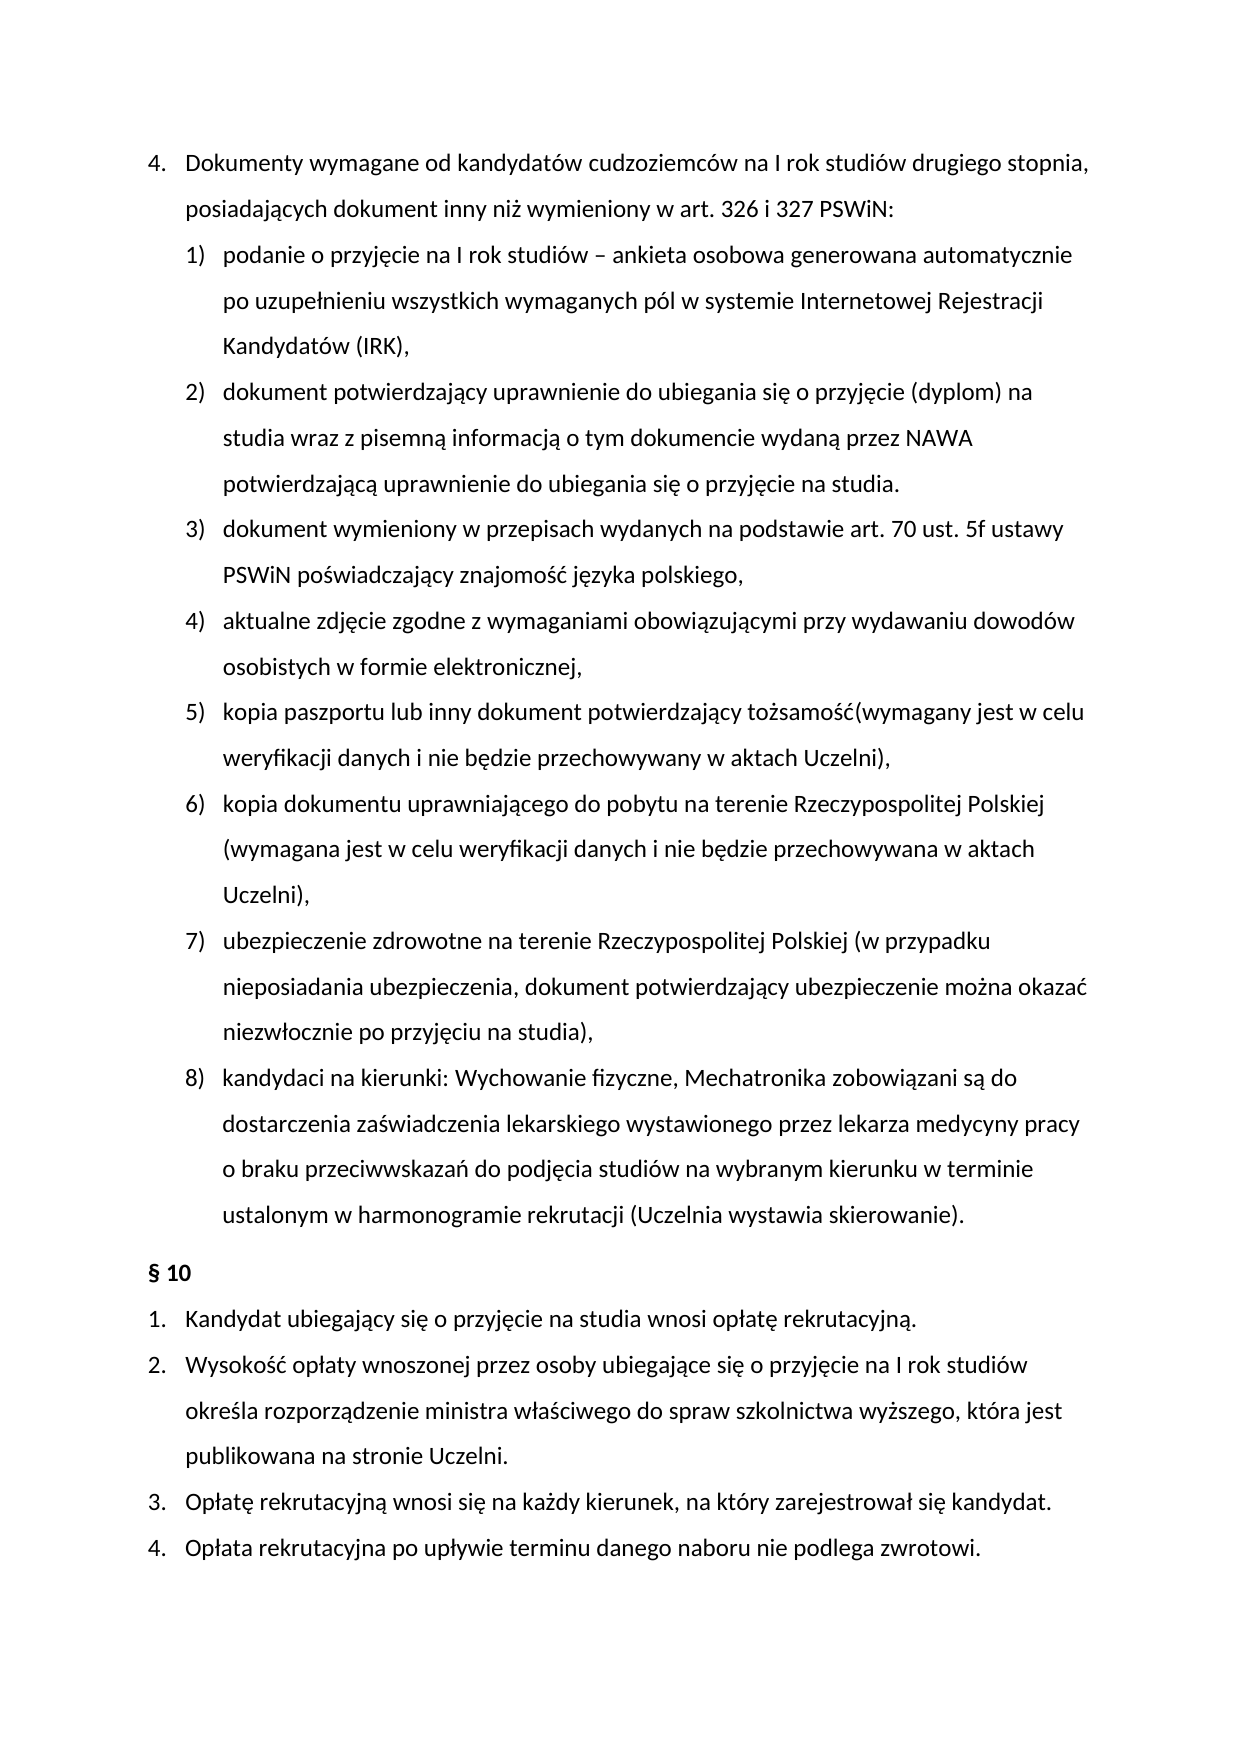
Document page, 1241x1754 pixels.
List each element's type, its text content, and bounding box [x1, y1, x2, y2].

list kandydaci na kierunki: Wychowanie fizyczne, Mechatronika zobowiązani są do dostarczenia zaświadczenia lekarskiego wystawionego przez lekarza medycyny pracy o braku przeciwwskazań do podjęcia studiów na wybranym kierunku w terminie ustalonym w harmonogramie rekrutacji (Uczelnia wystawia skierowanie). [185, 1062, 1093, 1230]
list kopia dokumentu uprawniającego do pobytu na terenie Rzeczypospolitej Polskiej (wymagana jest w celu weryfikacji danych i nie będzie przechowywana w aktach Uczelni), [185, 788, 1093, 910]
list Dokumenty wymagane od kandydatów cudzoziemców na I rok studiów drugiego stopnia, posiadających dokument inny niż wymieniony w art. 326 i 327 PSWiN: [148, 148, 1093, 224]
list ubezpieczenie zdrowotne na terenie Rzeczypospolitej Polskiej (w przypadku nieposiadania ubezpieczenia, dokument potwierdzający ubezpieczenie można okazać niezwłocznie po przyjęciu na studia), [185, 925, 1093, 1047]
list dokument potwierdzający uprawnienie do ubiegania się o przyjęcie (dyplom) na studia wraz z pisemną informacją o tym dokumencie wydaną przez NAWA potwierdzającą uprawnienie do ubiegania się o przyjęcie na studia. [185, 376, 1093, 498]
list kopia paszportu lub inny dokument potwierdzający tożsamość(wymagany jest w celu weryfikacji danych i nie będzie przechowywany w aktach Uczelni), [185, 696, 1093, 773]
list podanie o przyjęcie na I rok studiów – ankieta osobowa generowana automatycznie po uzupełnieniu wszystkich wymaganych pól w systemie Internetowej Rejestracji Kandydatów (IRK), [185, 239, 1093, 361]
list Opłatę rekrutacyjną wnosi się na każdy kierunek, na który zarejestrował się kandydat. [148, 1486, 1093, 1517]
list Wysokość opłaty wnoszonej przez osoby ubiegające się o przyjęcie na I rok studiów określa rozporządzenie ministra właściwego do spraw szkolnictwa wyższego, która jest publikowana na stronie Uczelni. [148, 1349, 1093, 1471]
list Kandydat ubiegający się o przyjęcie na studia wnosi opłatę rekrutacyjną. [148, 1303, 1093, 1334]
list aktualne zdjęcie zgodne z wymaganiami obowiązującymi przy wydawaniu dowodów osobistych w formie elektronicznej, [185, 605, 1093, 681]
subtitle § 10 [148, 1258, 1093, 1288]
list Opłata rekrutacyjna po upływie terminu danego naboru nie podlega zwrotowi. [148, 1532, 1093, 1562]
list dokument wymieniony w przepisach wydanych na podstawie art. 70 ust. 5f ustawy PSWiN poświadczający znajomość języka polskiego, [185, 513, 1093, 590]
